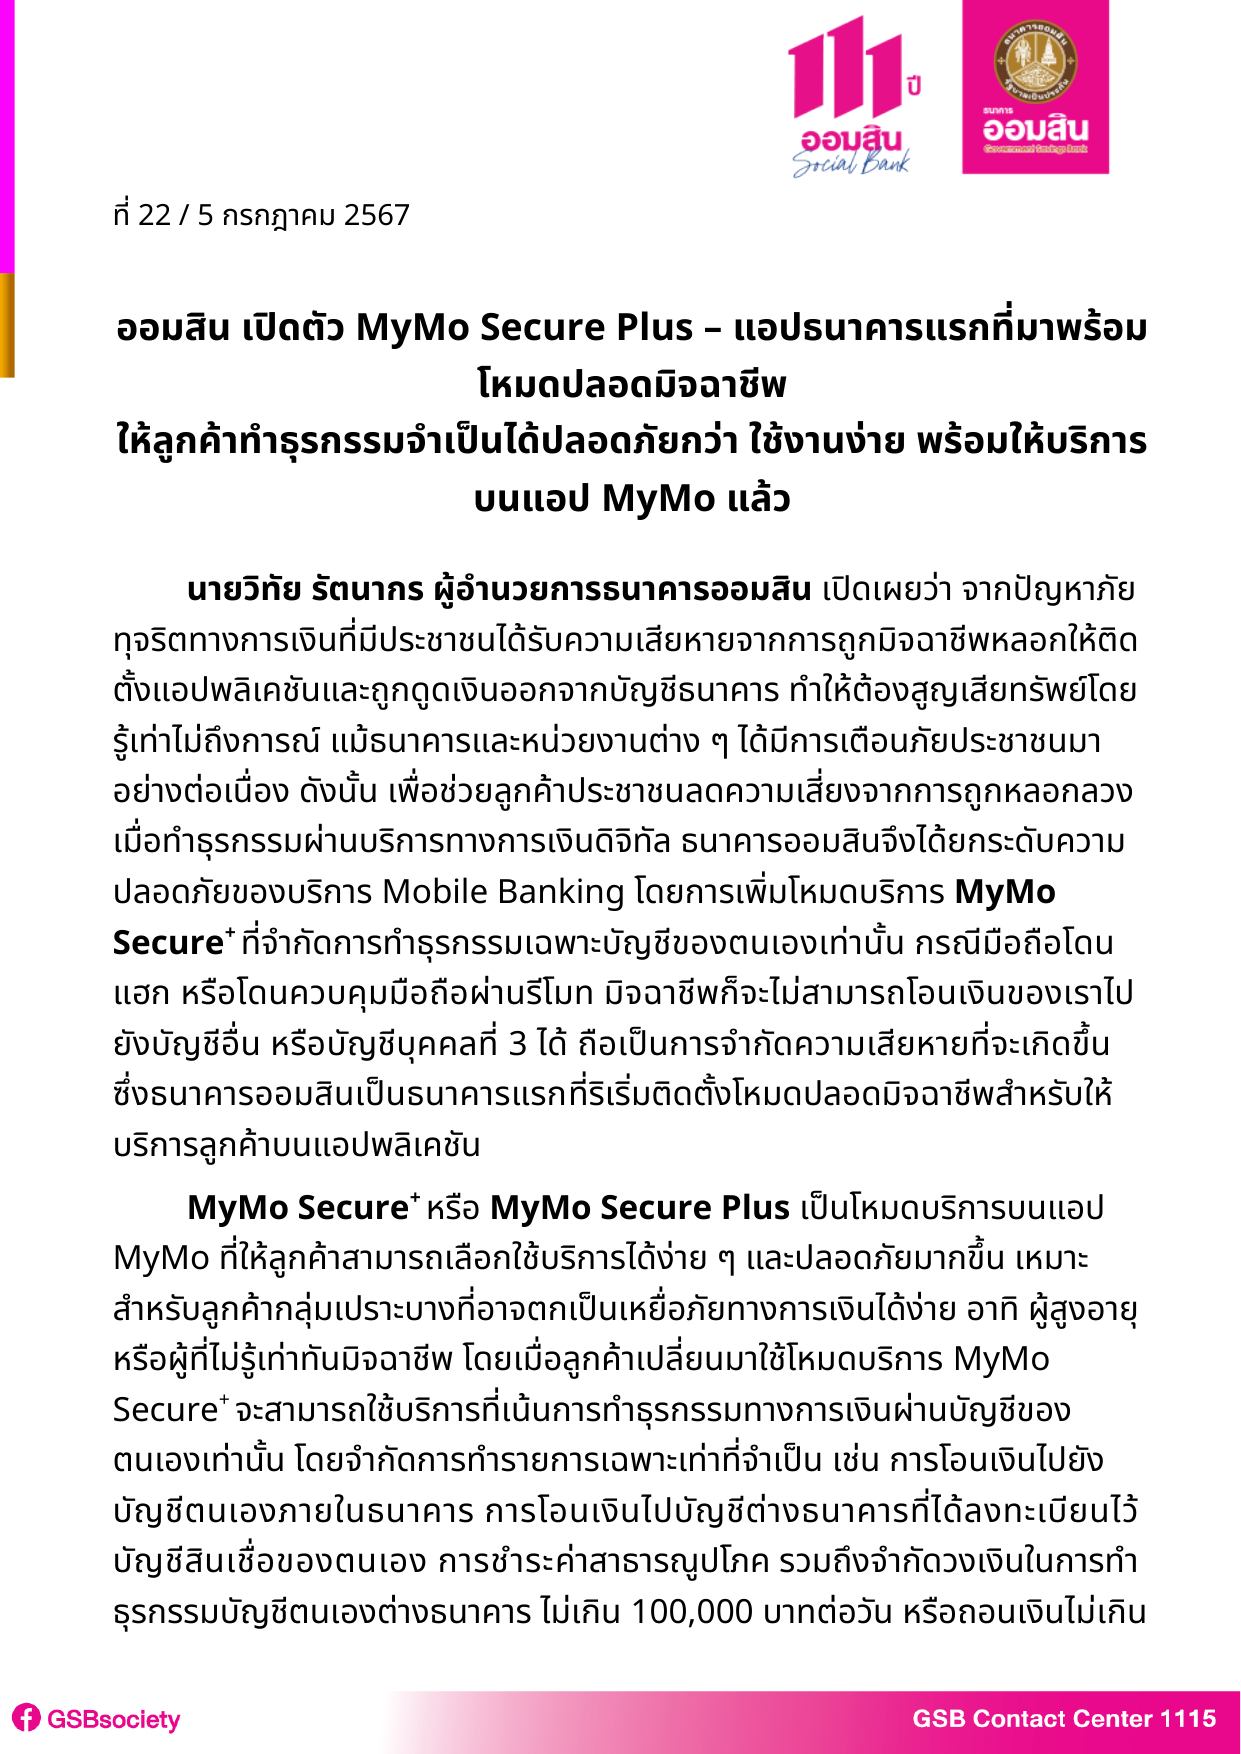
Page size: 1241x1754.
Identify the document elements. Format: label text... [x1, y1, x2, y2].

text ออมสิน เปิดตัว MyMo Secure Plus – แอปธนาคารแรกที่มาพร้อมโหมดปลอดมิจฉาชีพ [112, 301, 1152, 414]
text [112, 1183, 1152, 1638]
picture [0, 1683, 1241, 1754]
text นายวิทัย รัตนากร ผู้อำนวยการธนาคารออมสิน เปิดเผยว่า จากปัญหาภัยทุจริตทางการเงินที่มีประชาชนได้รับความเสียหายจากการถูกมิจฉาชีพหลอกให้ติดตั้งแอปพลิเคชันและถูกดูดเงินออกจากบัญชีธนาคาร ทำให้ต้องสูญเสียทรัพย์โดยรู้เท่าไม่ถึงการณ์ แม้ธนาคารและหน่วยงานต่าง ๆ ได้มีการเตือนภัยประชาชนมาอย่างต่อเนื่อง ดังนั้น เพื่อช่วยลูกค้าประชาชนลดความเสี่ยงจากการถูกหลอกลวงเมื่อทำธุรกรรมผ่านบริการทางการเงินดิจิทัล ธนาคารออมสินจึงได้ยกระดับความปลอดภัยของบริการ Mobile Banking โดยการเพิ่มโหมดบริการ MyMo Secure+ ที่จำกัดการทำธุรกรรมเฉพาะบัญชีของตนเองเท่านั้น กรณีมือถือโดนแฮก หรือโดนควบคุมมือถือผ่านรีโมท มิจฉาชีพก็จะไม่สามารถโอนเงินของเราไปยังบัญชีอื่น หรือบัญชีบุคคลที่ 3 ได้ ถือเป็นการจำกัดความเสียหายที่จะเกิดขึ้น ซึ่งธนาคารออมสินเป็นธนาคารแรกที่ริเริ่มติดตั้งโหมดปลอดมิจฉาชีพสำหรับให้บริการลูกค้าบนแอปพลิเคชัน [112, 565, 1152, 1171]
text ให้ลูกค้าทำธุรกรรมจำเป็นได้ปลอดภัยกว่า ใช้งานง่าย พร้อมให้บริการบนแอป MyMo แล้ว [112, 414, 1152, 528]
text ที่ 22 / 5 กรกฎาคม 2567 [112, 194, 1114, 238]
picture [0, 0, 15, 378]
picture [767, 0, 1139, 218]
